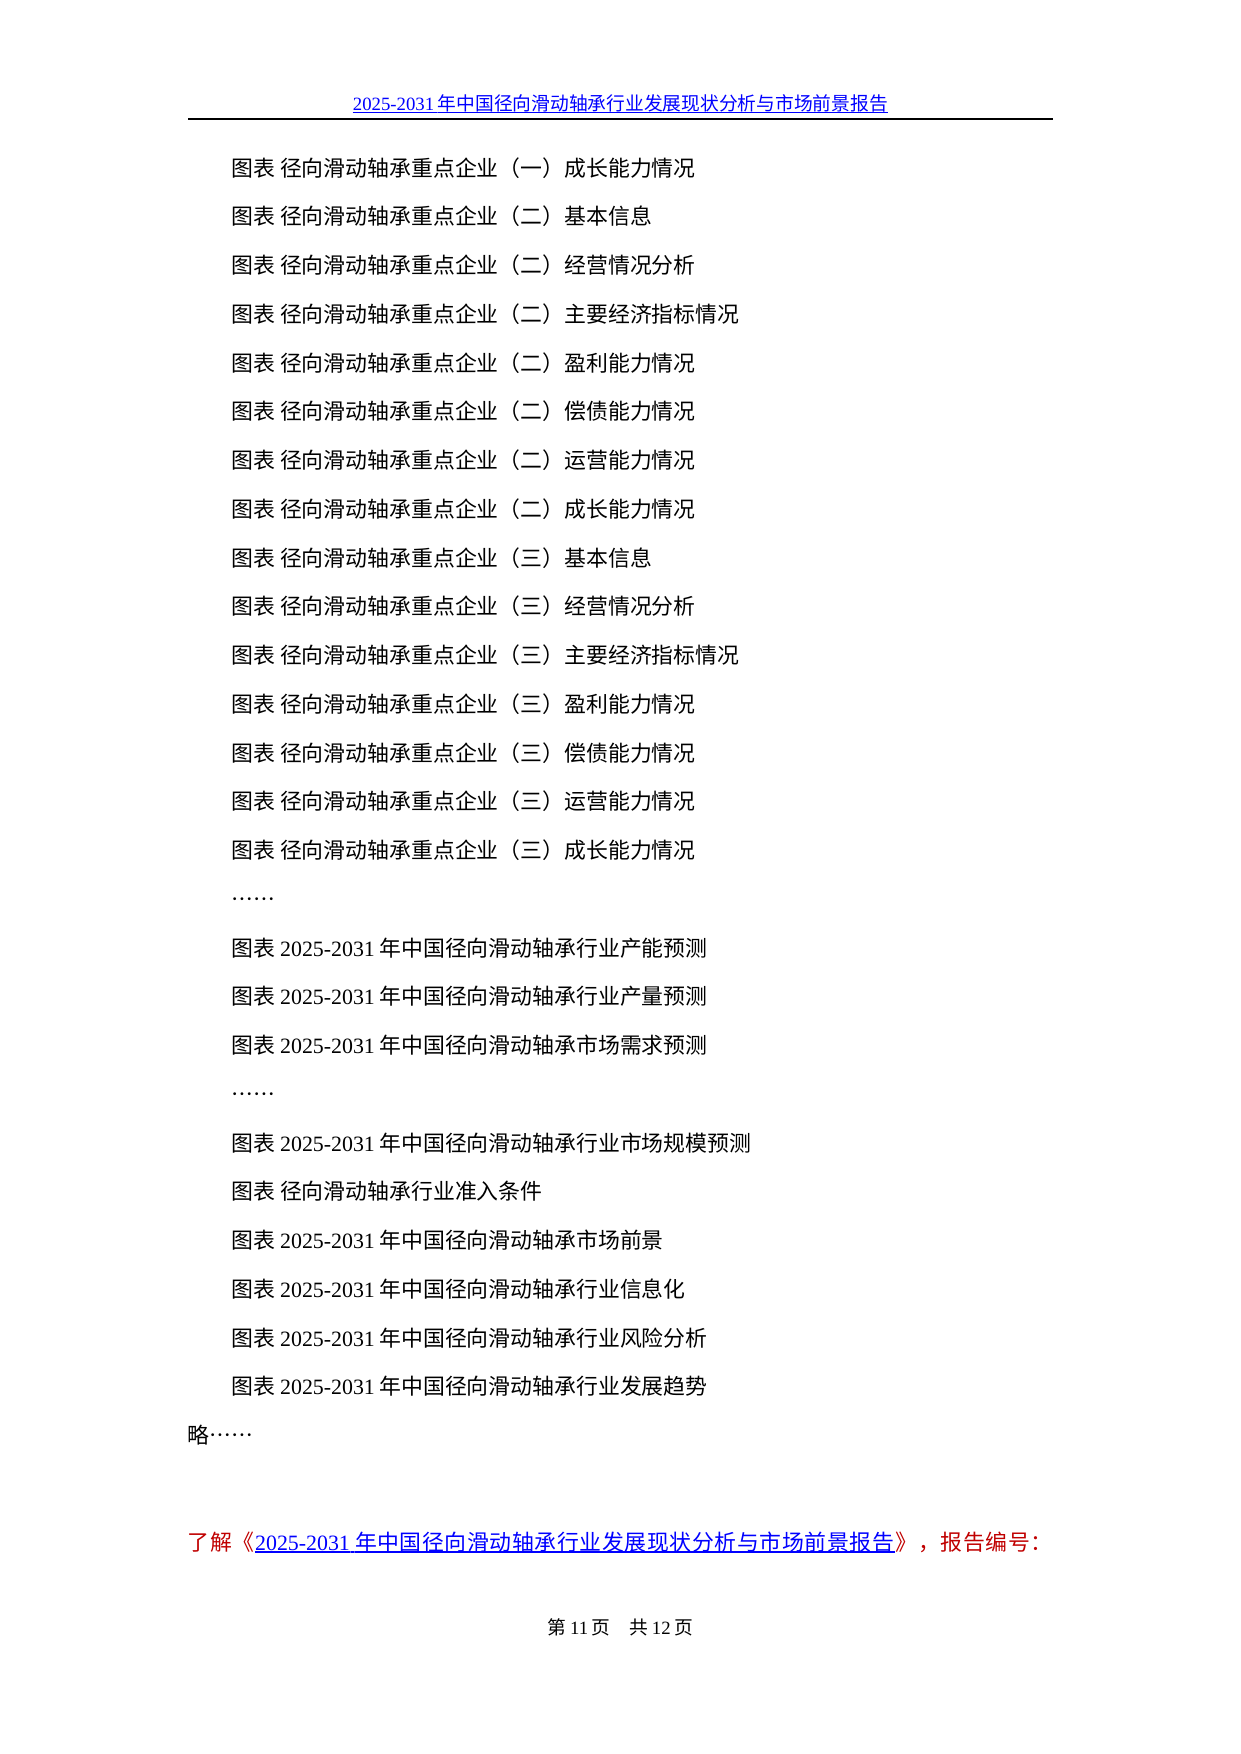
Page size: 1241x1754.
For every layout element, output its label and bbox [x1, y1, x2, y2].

text [187, 150, 1053, 1450]
text [187, 1524, 1053, 1557]
